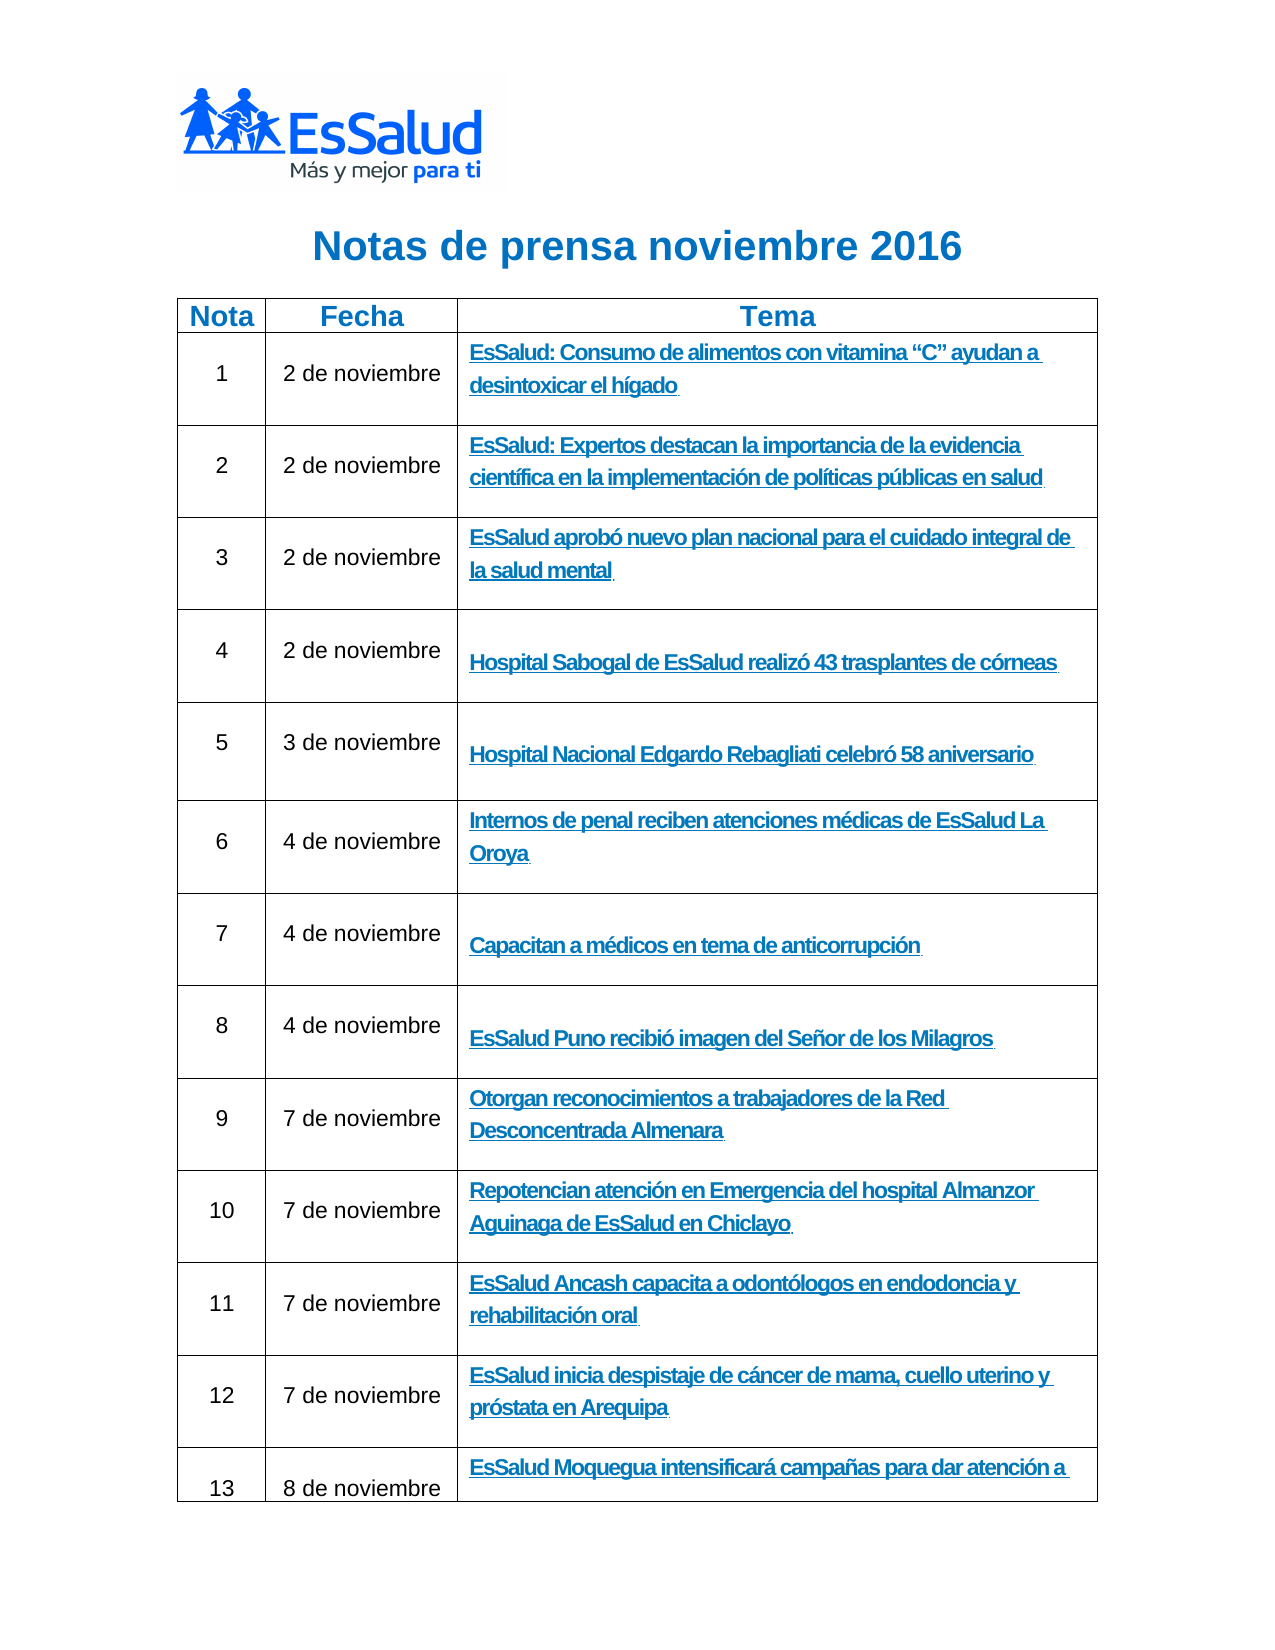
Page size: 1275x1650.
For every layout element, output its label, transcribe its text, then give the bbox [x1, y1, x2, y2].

table_cell 2 de noviembre [266, 426, 457, 517]
table_cell EsSalud: Expertos destacan la importancia de la evidencia científica en la implementación de políticas públicas en salud [458, 426, 1097, 517]
table_cell 7 [178, 894, 265, 985]
table_cell 4 de noviembre [266, 986, 457, 1077]
table_cell EsSalud Puno recibió imagen del Señor de los Milagros [458, 986, 1097, 1077]
table_cell 11 [178, 1263, 265, 1355]
table_cell 4 [178, 610, 265, 702]
table_cell Internos de penal reciben atenciones médicas de EsSalud La Oroya [458, 801, 1097, 893]
table_header Nota [178, 299, 265, 332]
table_cell 13 [178, 1448, 265, 1501]
table_cell 7 de noviembre [266, 1356, 457, 1447]
table_cell 3 [178, 518, 265, 609]
table_cell 8 [178, 986, 265, 1077]
table_cell 12 [178, 1356, 265, 1447]
table_cell EsSalud Ancash capacita a odontólogos en endodoncia y rehabilitación oral [458, 1263, 1097, 1355]
table_header Tema [458, 299, 1097, 332]
table_cell 1 [178, 333, 265, 424]
table_cell Repotencian atención en Emergencia del hospital Almanzor Aguinaga de EsSalud en Chiclayo [458, 1171, 1097, 1262]
table_cell 4 de noviembre [266, 894, 457, 985]
table_cell 6 [178, 801, 265, 893]
text Notas de prensa noviembre 2016 [177, 221, 1098, 269]
table_cell 8 de noviembre [266, 1448, 457, 1501]
table_cell Hospital Sabogal de EsSalud realizó 43 trasplantes de córneas [458, 610, 1097, 702]
table_cell 7 de noviembre [266, 1079, 457, 1170]
table_cell 7 de noviembre [266, 1171, 457, 1262]
table_cell Otorgan reconocimientos a trabajadores de la Red Desconcentrada Almenara [458, 1079, 1097, 1170]
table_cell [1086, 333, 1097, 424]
table_cell 5 [178, 703, 265, 800]
picture [177, 73, 509, 193]
table_cell 3 de noviembre [266, 703, 457, 800]
table_header Fecha [266, 299, 457, 332]
table_cell 2 de noviembre [266, 610, 457, 702]
table_cell 2 de noviembre [266, 518, 457, 609]
table_cell Capacitan a médicos en tema de anticorrupción [458, 894, 1097, 985]
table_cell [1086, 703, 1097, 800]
table_cell EsSalud aprobó nuevo plan nacional para el cuidado integral de la salud mental [458, 518, 1097, 609]
table_cell 4 de noviembre [266, 801, 457, 893]
table_cell 10 [178, 1171, 265, 1262]
table_cell 2 [178, 426, 265, 517]
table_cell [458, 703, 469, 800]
table_cell 9 [178, 1079, 265, 1170]
table_cell 7 de noviembre [266, 1263, 457, 1355]
table_cell EsSalud Moquegua intensificará campañas para dar atención a asegurados de la zona altoandina [458, 1448, 1097, 1501]
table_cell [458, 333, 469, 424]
table_cell 2 de noviembre [266, 333, 457, 424]
table_cell EsSalud inicia despistaje de cáncer de mama, cuello uterino y próstata en Arequipa [458, 1356, 1097, 1447]
